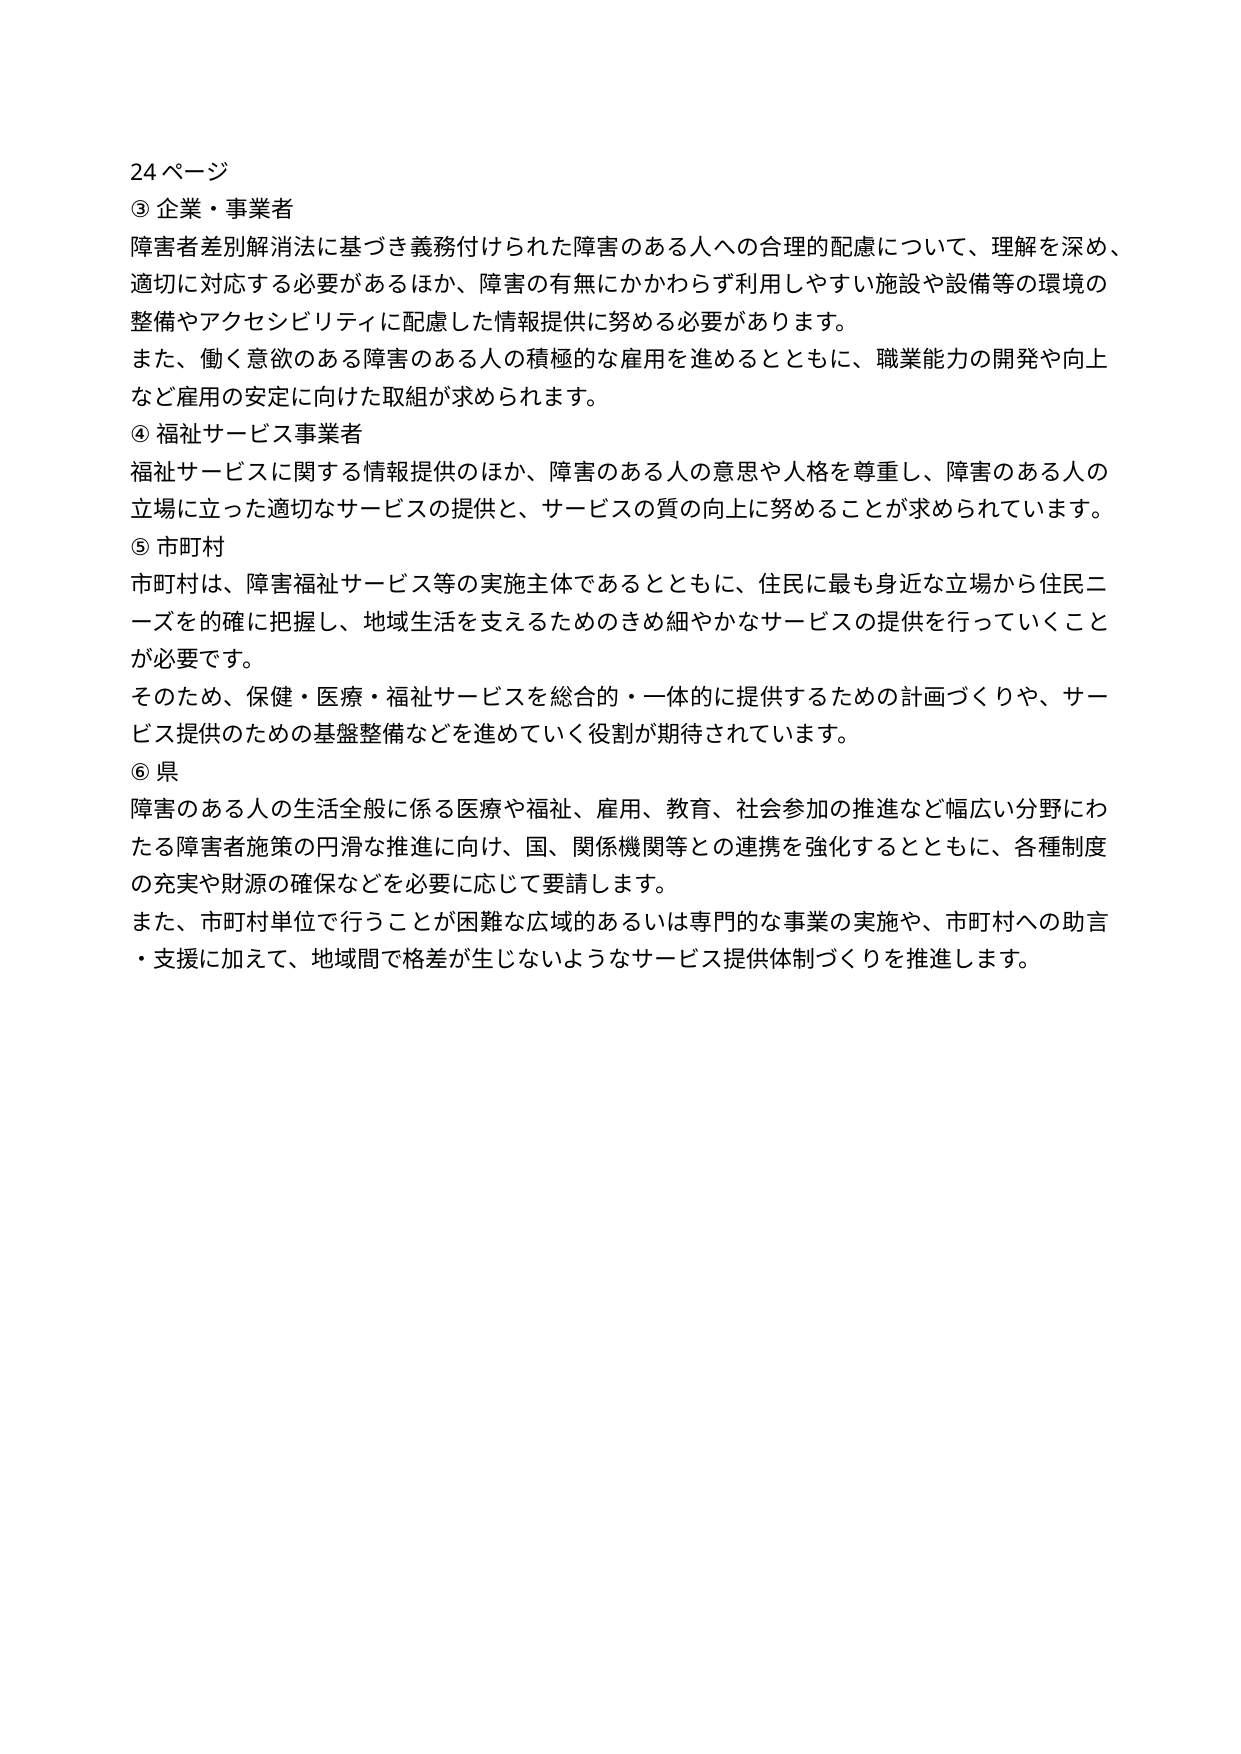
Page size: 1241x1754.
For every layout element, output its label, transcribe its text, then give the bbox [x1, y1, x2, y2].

text ⑤ 市町村 [130, 527, 1110, 564]
text 福祉サービスに関する情報提供のほか、障害のある人の意思や人格を尊重し、障害のある人の立場に立った適切なサービスの提供と、サービスの質の向上に努めることが求められています。 [130, 452, 1110, 527]
text 市町村は、障害福祉サービス等の実施主体であるとともに、住民に最も身近な立場から住民ニーズを的確に把握し、地域生活を支えるためのきめ細やかなサービスの提供を行っていくことが必要です。 [130, 564, 1110, 677]
text ⑥ 県 [130, 752, 1110, 789]
text ④ 福祉サービス事業者 [130, 414, 1110, 452]
text そのため、保健・医療・福祉サービスを総合的・一体的に提供するための計画づくりや、サービス提供のための基盤整備などを進めていく役割が期待されています。 [130, 677, 1110, 752]
text また、市町村単位で行うことが困難な広域的あるいは専門的な事業の実施や、市町村への助言・支援に加えて、地域間で格差が生じないようなサービス提供体制づくりを推進します。 [130, 902, 1110, 977]
text 24ページ [130, 152, 1110, 189]
text 障害者差別解消法に基づき義務付けられた障害のある人への合理的配慮について、理解を深め、適切に対応する必要があるほか、障害の有無にかかわらず利用しやすい施設や設備等の環境の整備やアクセシビリティに配慮した情報提供に努める必要があります。 [130, 227, 1110, 339]
text また、働く意欲のある障害のある人の積極的な雇用を進めるとともに、職業能力の開発や向上など雇用の安定に向けた取組が求められます。 [130, 339, 1110, 414]
text 障害のある人の生活全般に係る医療や福祉、雇用、教育、社会参加の推進など幅広い分野にわたる障害者施策の円滑な推進に向け、国、関係機関等との連携を強化するとともに、各種制度の充実や財源の確保などを必要に応じて要請します。 [130, 789, 1110, 902]
text ③ 企業・事業者 [130, 189, 1110, 227]
